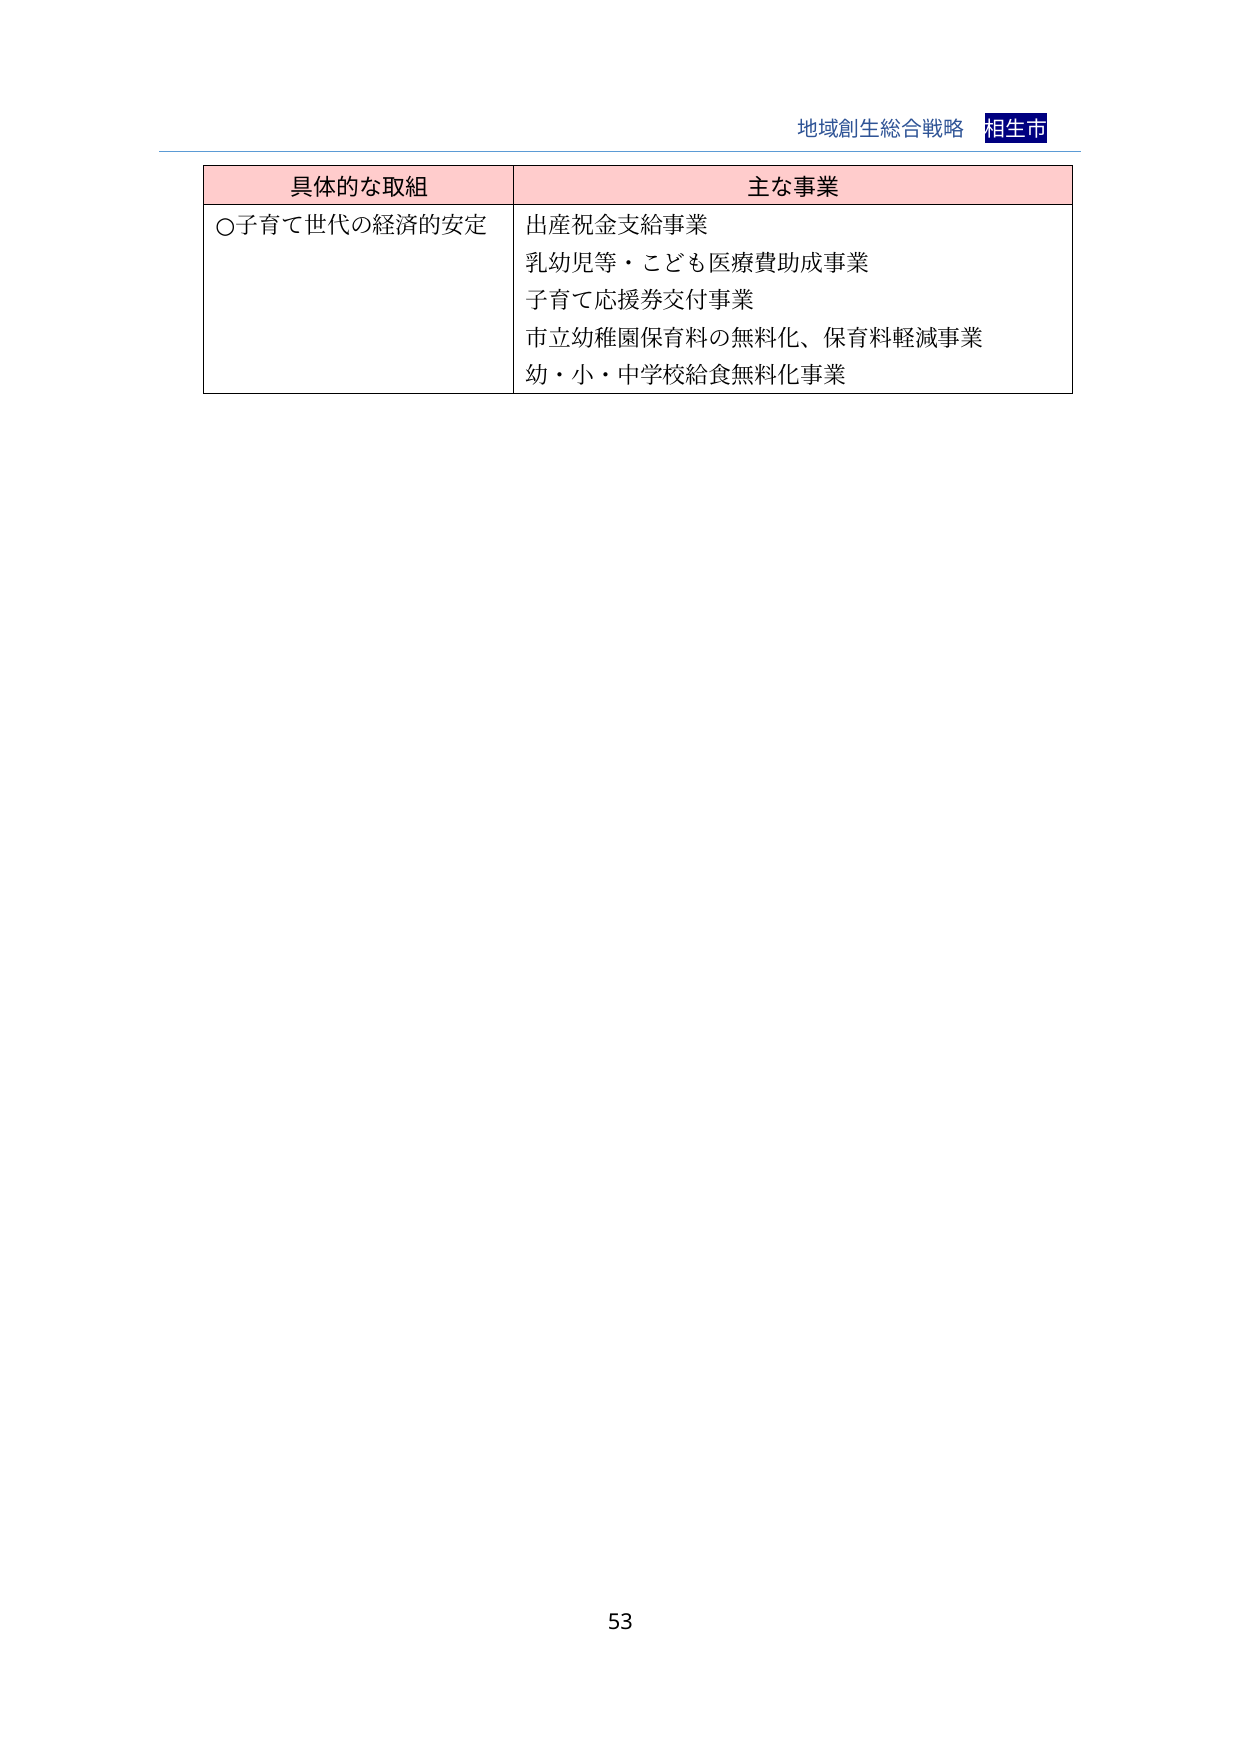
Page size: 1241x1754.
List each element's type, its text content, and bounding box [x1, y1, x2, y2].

table_header 具体的な取組 [204, 166, 513, 204]
table_header 主な事業 [514, 166, 1072, 204]
table_cell 出産祝金支給事業 乳幼児等・こども医療費助成事業 子育て応援券交付事業 市立幼稚園保育料の無料化、保育料軽減事業 幼・小・中学校給食無料化事業 [514, 205, 1072, 392]
table_cell ○子育て世代の経済的安定 [204, 205, 513, 392]
